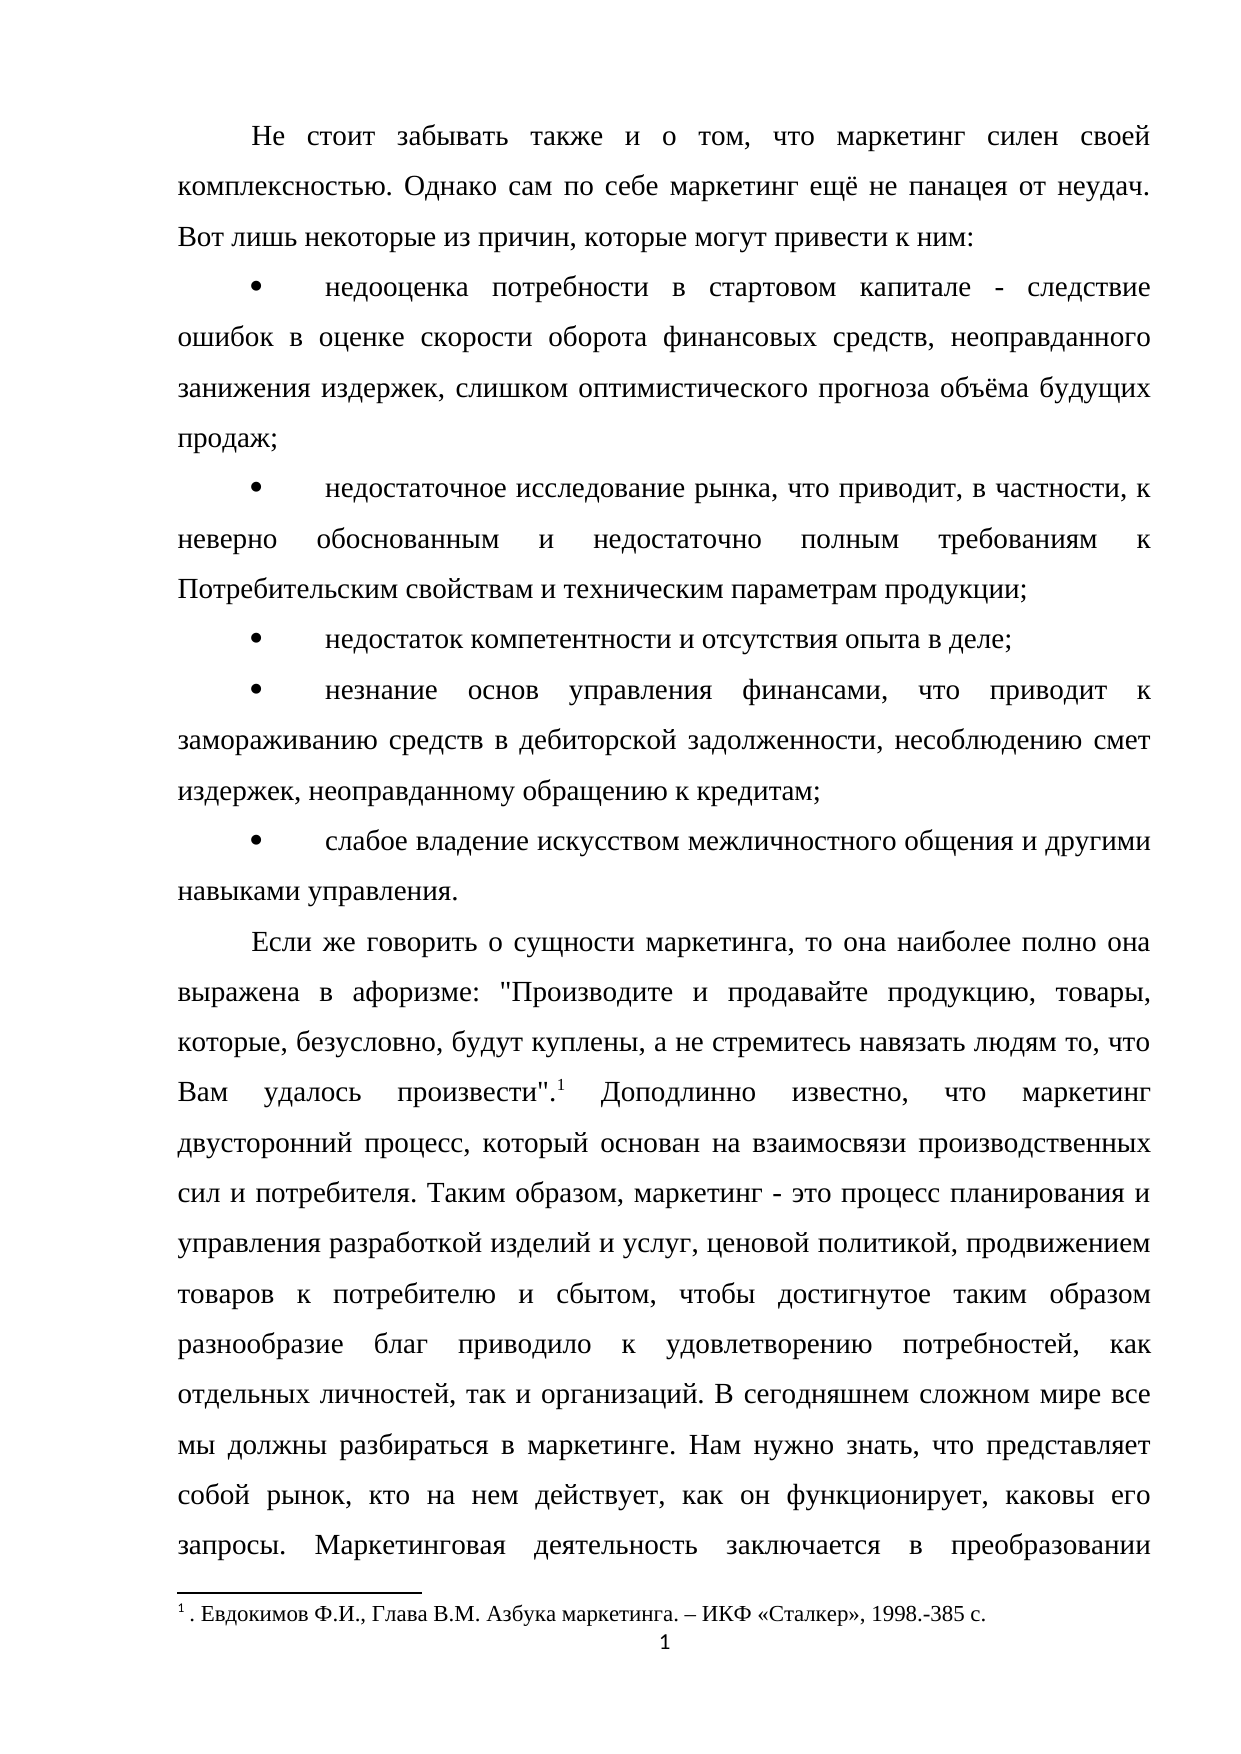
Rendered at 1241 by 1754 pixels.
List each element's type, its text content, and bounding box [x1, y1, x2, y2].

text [177, 924, 1152, 1561]
list недооценка потребности в стартовом капитале - следствие ошибок в оценке скорости оборота финансовых средств, неоправданного занижения издержек, слишком оптимистического прогноза объёма будущих продаж; [177, 269, 1152, 454]
list слабое владение искусством межличностного общения и другими навыками управления. [177, 823, 1152, 907]
list незнание основ управления финансами, что приводит к замораживанию средств в дебиторской задолженности, несоблюдению смет издержек, неоправданному обращению к кредитам; [177, 672, 1152, 806]
list недостаток компетентности и отсутствия опыта в деле; [177, 621, 1152, 655]
text Не стоит забывать также и о том, что маркетинг силен своей комплексностью. Однако сам по себе маркетинг ещё не панацея от неудач. Вот лишь некоторые из причин, которые могут привести к ним: [177, 118, 1152, 252]
list недостаточное исследование рынка, что приводит, в частности, к неверно обоснованным и недостаточно полным требованиям к Потребительским свойствам и техническим параметрам продукции; [177, 470, 1152, 605]
